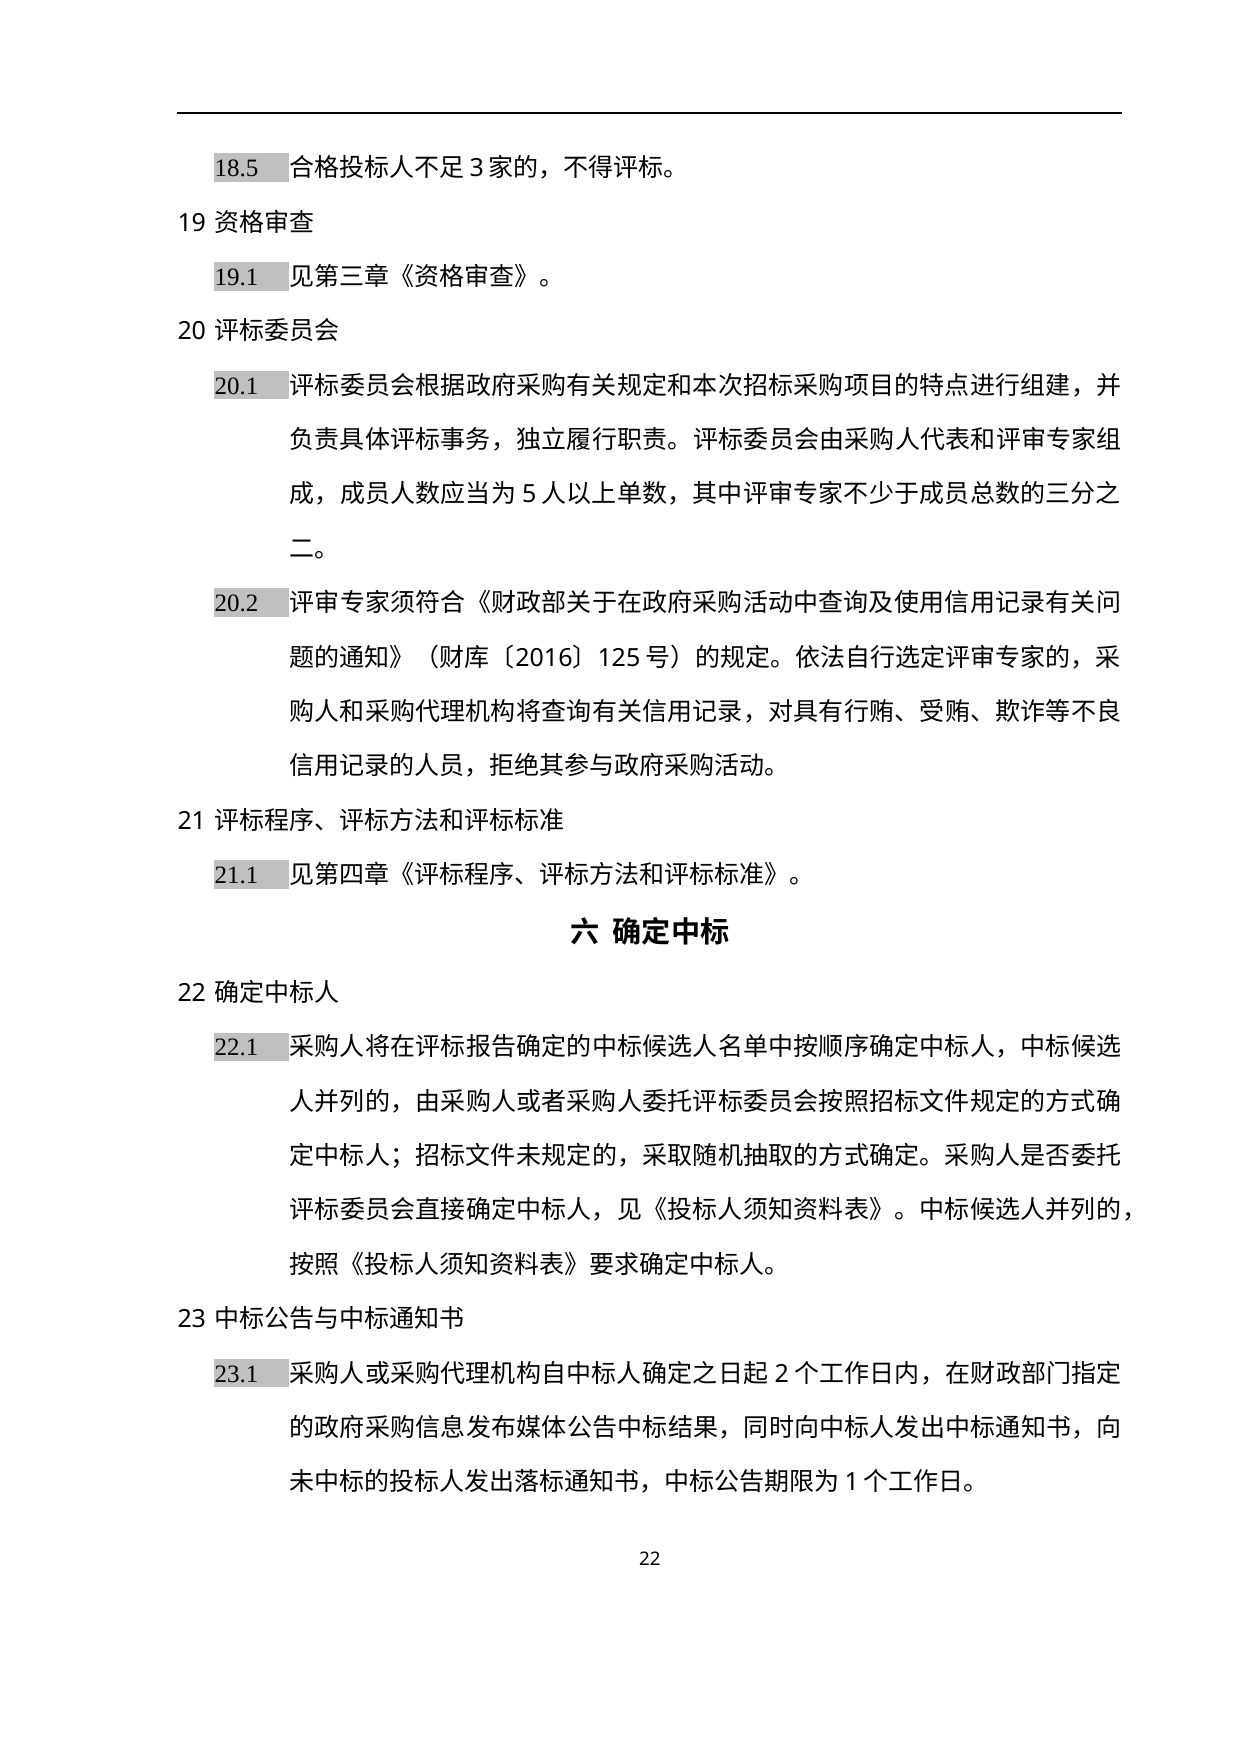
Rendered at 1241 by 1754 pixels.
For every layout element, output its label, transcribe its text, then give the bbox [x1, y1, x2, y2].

text 23.1 采购人或采购代理机构自中标人确定之日起2个工作日内，在财政部门指定的政府采购信息发布媒体公告中标结果，同时向中标人发出中标通知书，向未中标的投标人发出落标通知书，中标公告期限为1个工作日。 [214, 1353, 1122, 1498]
text 19 资格审查 [177, 202, 1122, 238]
text 19.1 见第三章《资格审查》。 [214, 256, 1122, 293]
text 22 确定中标人 [177, 972, 1122, 1009]
text 21.1 见第四章《评标程序、评标方法和评标标准》。 [214, 854, 1122, 891]
text 20 评标委员会 [177, 311, 1122, 347]
text 20.2 评审专家须符合《财政部关于在政府采购活动中查询及使用信用记录有关问题的通知》（财库〔2016〕125号）的规定。依法自行选定评审专家的，采购人和采购代理机构将查询有关信用记录，对具有行贿、受贿、欺诈等不良信用记录的人员，拒绝其参与政府采购活动。 [214, 583, 1122, 782]
text 23 中标公告与中标通知书 [177, 1299, 1122, 1335]
text 22.1 采购人将在评标报告确定的中标候选人名单中按顺序确定中标人，中标候选人并列的，由采购人或者采购人委托评标委员会按照招标文件规定的方式确定中标人；招标文件未规定的，采取随机抽取的方式确定。采购人是否委托评标委员会直接确定中标人，见《投标人须知资料表》。中标候选人并列的，按照《投标人须知资料表》要求确定中标人。 [214, 1027, 1122, 1281]
text 18.5 合格投标人不足3家的，不得评标。 [214, 148, 1122, 184]
subtitle 六 确定中标 [177, 909, 1122, 951]
text 21 评标程序、评标方法和评标标准 [177, 800, 1122, 836]
text 20.1 评标委员会根据政府采购有关规定和本次招标采购项目的特点进行组建，并负责具体评标事务，独立履行职责。评标委员会由采购人代表和评审专家组成，成员人数应当为5人以上单数，其中评审专家不少于成员总数的三分之二。 [214, 365, 1122, 564]
